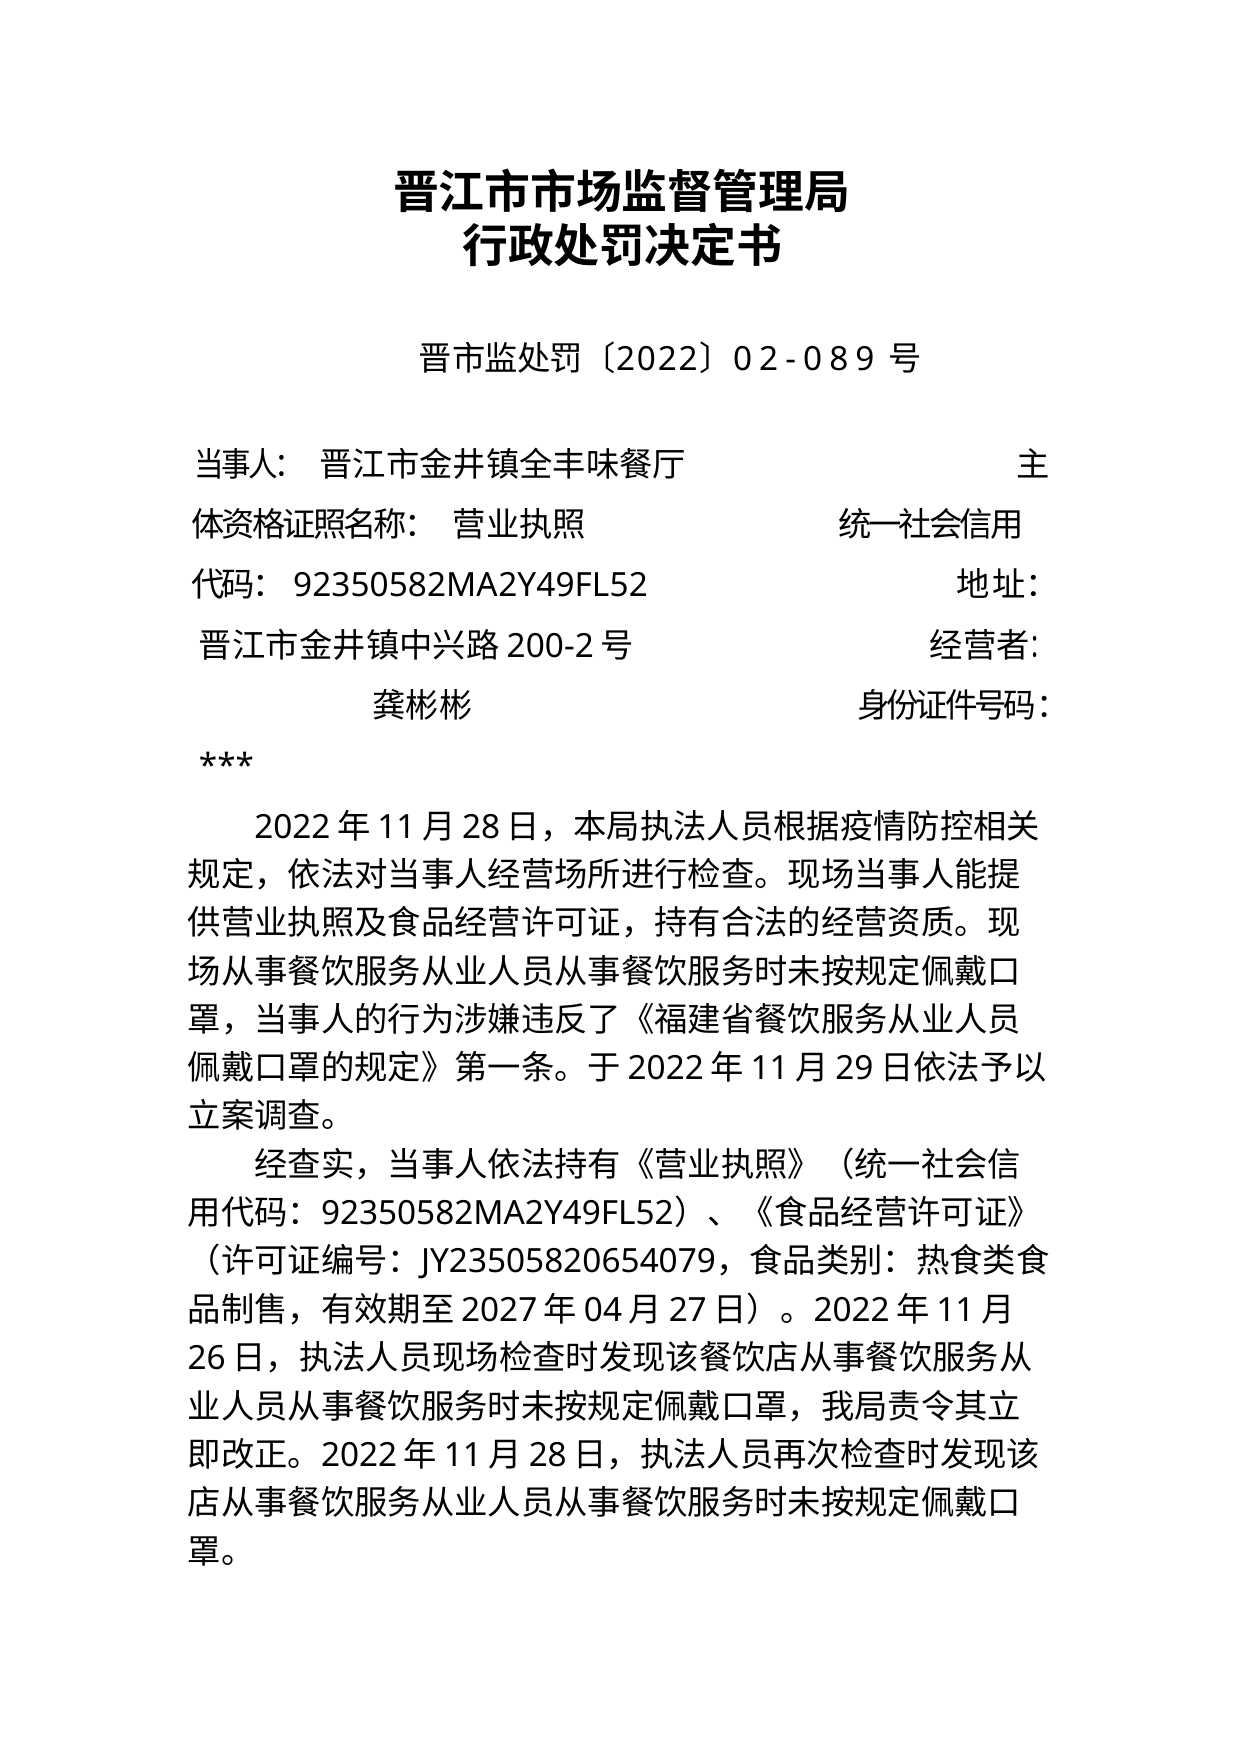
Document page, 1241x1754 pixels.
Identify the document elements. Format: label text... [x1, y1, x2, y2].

text 当事人： 晋江市金井镇全丰味餐厅 主体资格证照名称： 营业执照 统一社会信用代码： 92350582MA2Y49FL52 地址： 晋江市金井镇中兴路200-2号 经营者： 龚彬彬 身份证件号码： *** [191, 437, 1051, 787]
text 晋市监处罚〔2022〕02-089号 [187, 341, 1053, 377]
text 行政处罚决定书 [187, 218, 1053, 274]
text 经查实，当事人依法持有《营业执照》（统一社会信用代码：92350582MA2Y49FL52）、《食品经营许可证》（许可证编号：JY23505820654079，食品类别：热食类食品制售，有效期至2027年04月27日）。2022年11月26日，执法人员现场检查时发现该餐饮店从事餐饮服务从业人员从事餐饮服务时未按规定佩戴口罩，我局责令其立即改正。2022年11月28日，执法人员再次检查时发现该店从事餐饮服务从业人员从事餐饮服务时未按规定佩戴口罩。 [187, 1137, 1053, 1573]
text 晋江市市场监督管理局 [187, 172, 1053, 218]
text 2022年11月28日，本局执法人员根据疫情防控相关规定，依法对当事人经营场所进行检查。现场当事人能提供营业执照及食品经营许可证，持有合法的经营资质。现场从事餐饮服务从业人员从事餐饮服务时未按规定佩戴口罩，当事人的行为涉嫌违反了《福建省餐饮服务从业人员佩戴口罩的规定》第一条。于2022年11月29日依法予以立案调查。 [187, 799, 1053, 1137]
